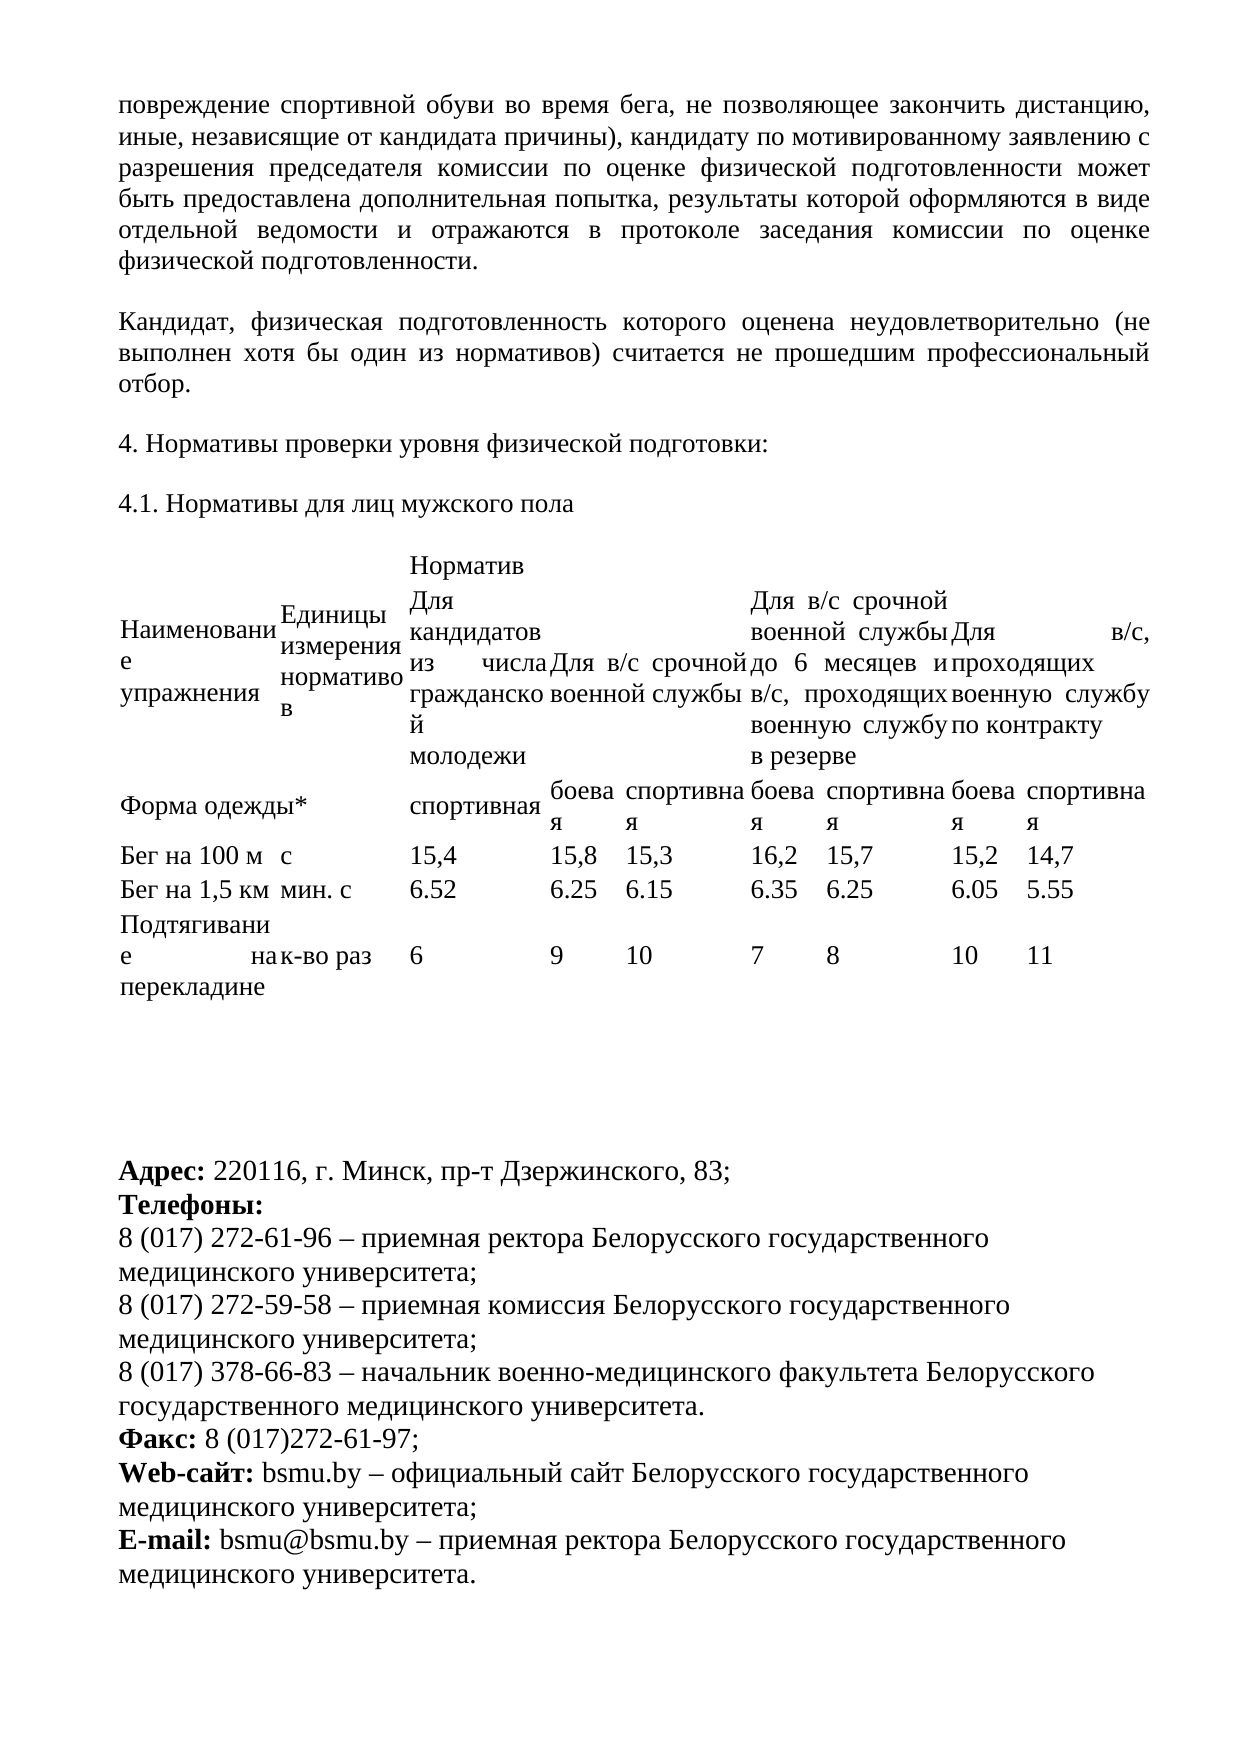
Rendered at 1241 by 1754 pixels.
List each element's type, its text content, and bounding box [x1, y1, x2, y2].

text Телефоны: [118, 1187, 1152, 1220]
text 4. Нормативы проверки уровня физической подготовки: [118, 427, 1152, 458]
table_cell 8 [824, 906, 949, 1003]
text E-mail: bsmu@bsmu.by – приемная ректора Белорусского государственного медицинского университета. [118, 1522, 1152, 1589]
table_cell 15,2 [950, 838, 1025, 872]
table_cell 10 [950, 906, 1025, 1003]
text Факс: 8 (017)272-61-97; [118, 1422, 1152, 1455]
table_cell 16,2 [749, 838, 824, 872]
table_cell Форма одежды* [118, 772, 408, 838]
table_cell 6.05 [950, 872, 1025, 906]
table_cell спортивная [624, 772, 749, 838]
table_cell 7 [749, 906, 824, 1003]
table_cell 6.15 [624, 872, 749, 906]
table_cell 15,7 [824, 838, 949, 872]
table_header Норматив [408, 548, 1152, 582]
text 8 (017) 272-59-58 – приемная комиссия Белорусского государственного медицинского университета; [118, 1287, 1152, 1354]
table_cell 6 [408, 906, 548, 1003]
text Кандидат, физическая подготовленность которого оценена неудовлетворительно (не выполнен хотя бы один из нормативов) считается не прошедшим профессиональный отбор. [118, 305, 1152, 398]
table_cell 14,7 [1025, 838, 1152, 872]
table_cell спортивная [824, 772, 949, 838]
table_cell с [279, 838, 408, 872]
table_cell 6.52 [408, 872, 548, 906]
table_cell 10 [624, 906, 749, 1003]
table_cell Для в/с срочной военной службы [549, 582, 749, 772]
table_cell Для в/с, проходящих военную службу по контракту [950, 582, 1152, 772]
table_cell мин. с [279, 872, 408, 906]
table_cell Для кандидатов из числа гражданской молодежи [408, 582, 548, 772]
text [118, 89, 1152, 276]
table_cell 6.35 [749, 872, 824, 906]
table_header Наименование упражнения [118, 548, 278, 772]
table_cell Для в/с срочной военной службы до 6 месяцев и в/с, проходящих военную службу в резерве [749, 582, 949, 772]
table_cell Бег на 100 м [118, 838, 278, 872]
table_cell боевая [749, 772, 824, 838]
table_cell 6.25 [824, 872, 949, 906]
table_header Единицы измерения нормативов [279, 548, 408, 772]
table_cell 15,3 [624, 838, 749, 872]
text Web-сайт: bsmu.by – официальный сайт Белорусского государственного медицинского университета; [118, 1455, 1152, 1522]
table_cell спортивная [408, 772, 548, 838]
text 8 (017) 272-61-96 – приемная ректора Белорусского государственного медицинского университета; [118, 1220, 1152, 1287]
table_cell 11 [1025, 906, 1152, 1003]
table_cell 5.55 [1025, 872, 1152, 906]
table_cell 6.25 [549, 872, 624, 906]
table_cell Бег на 1,5 км [118, 872, 278, 906]
text 8 (017) 378-66-83 – начальник военно-медицинского факультета Белорусского государственного медицинского университета. [118, 1354, 1152, 1422]
table_cell боевая [950, 772, 1025, 838]
table_cell 15,8 [549, 838, 624, 872]
table_cell 9 [549, 906, 624, 1003]
table_cell спортивная [1025, 772, 1152, 838]
table_cell 15,4 [408, 838, 548, 872]
table_cell боевая [549, 772, 624, 838]
text Адрес: 220116, г. Минск, пр-т Дзержинского, 83; [118, 1153, 1152, 1187]
table_cell к-во раз [279, 906, 408, 1003]
table_cell Подтягивание на перекладине [118, 906, 278, 1003]
text 4.1. Нормативы для лиц мужского пола [118, 488, 1152, 519]
